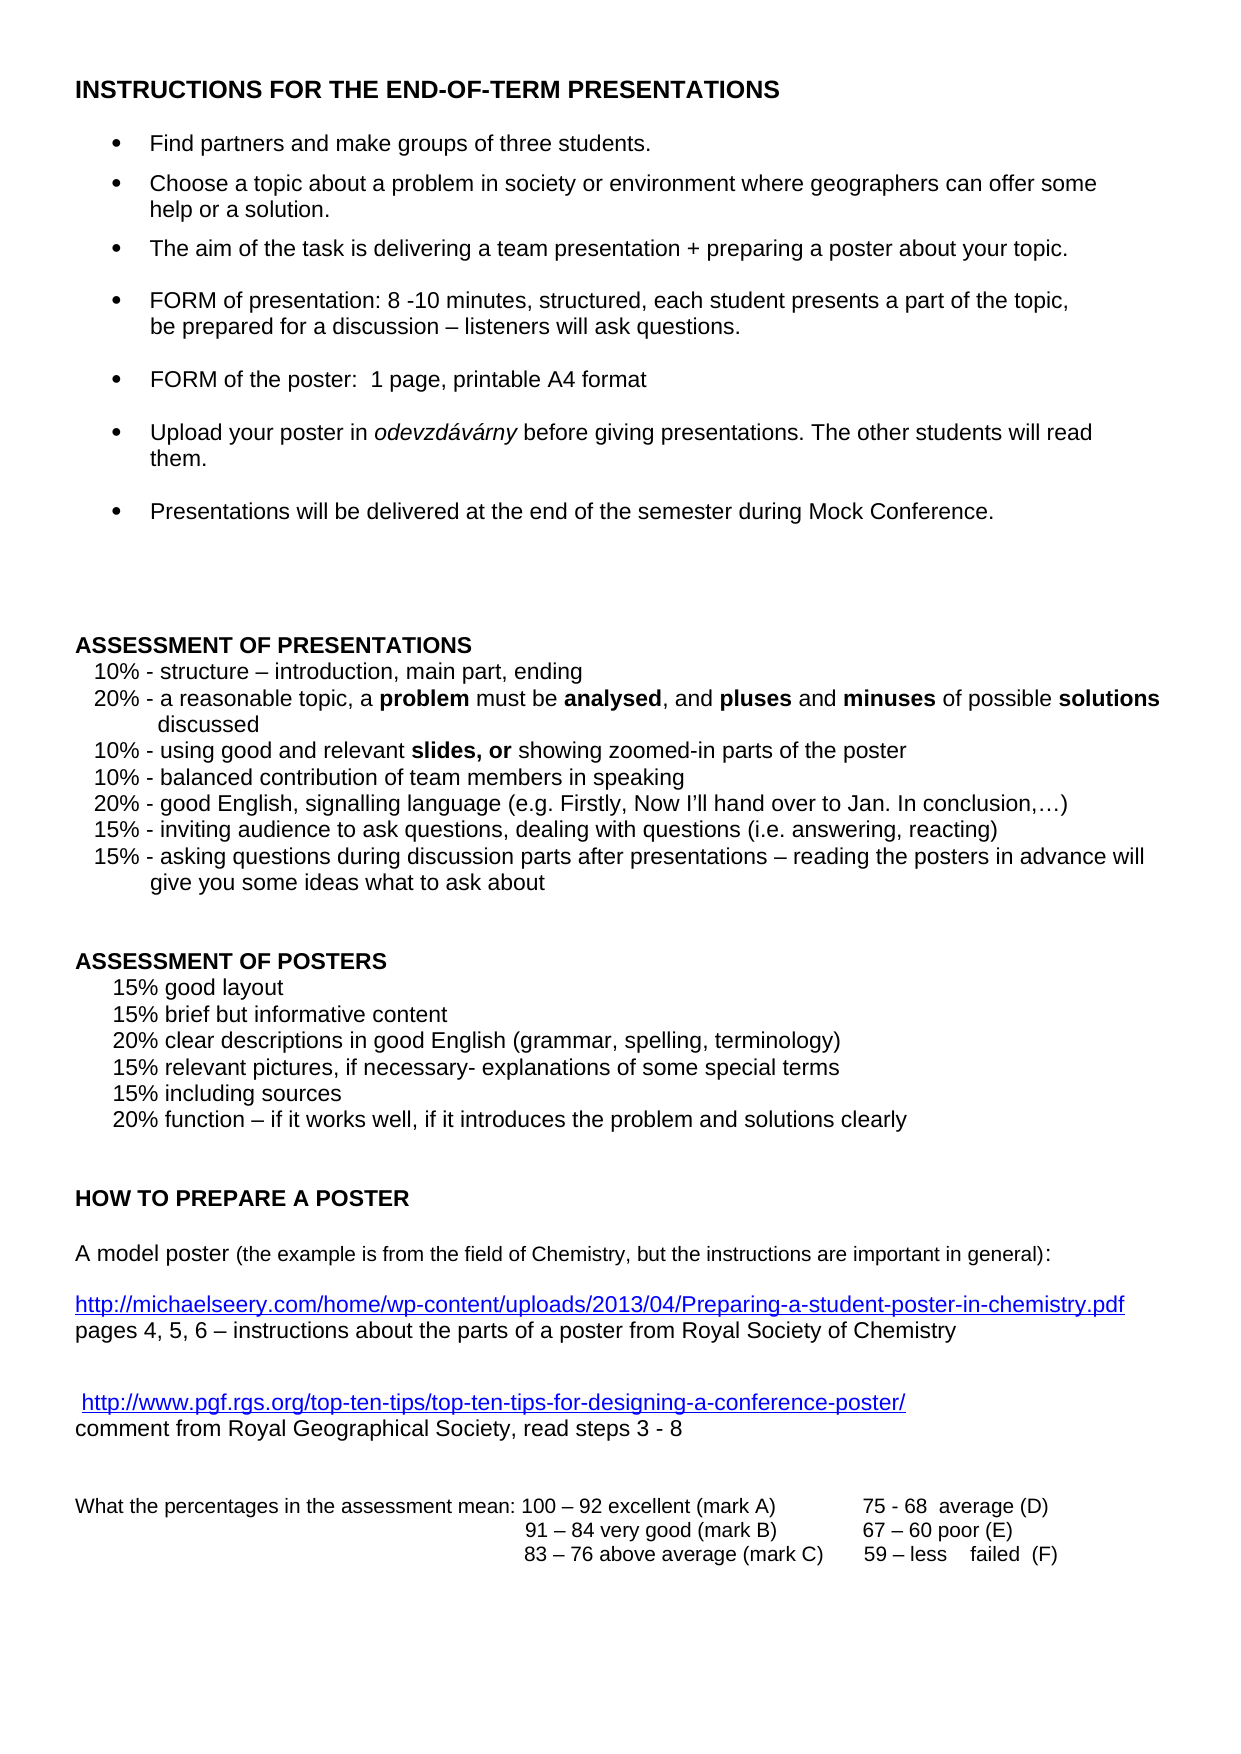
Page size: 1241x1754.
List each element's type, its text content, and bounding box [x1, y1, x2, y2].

text 20% clear descriptions in good English (grammar, spelling, terminology) [112, 1027, 1165, 1053]
list FORM of presentation: 8 -10 minutes, structured, each student presents a part of the topic, [112, 287, 1138, 313]
list The aim of the task is delivering a team presentation + preparing a poster about your topic. [112, 235, 1138, 261]
subtitle INSTRUCTIONS FOR THE END-OF-TERM PRESENTATIONS [75, 75, 1165, 104]
text 83 – 76 above average (mark C) 59 – less failed (F) [75, 1542, 1165, 1566]
text 20% function – if it works well, if it introduces the problem and solutions clearly [112, 1106, 1165, 1132]
text A model poster (the example is from the field of Chemistry, but the instructions are important in general): [75, 1240, 1165, 1267]
text 10% - balanced contribution of team members in speaking [75, 763, 1165, 790]
text http://www.pgf.rgs.org/top-ten-tips/top-ten-tips-for-designing-a-conference-poster/ [75, 1389, 1165, 1415]
text http://michaelseery.com/home/wp-content/uploads/2013/04/Preparing-a-student-poster-in-chemistry.pdf [75, 1291, 1165, 1317]
text 91 – 84 very good (mark B) 67 – 60 poor (E) [75, 1518, 1165, 1542]
text 15% - asking questions during discussion parts after presentations – reading the posters in advance will give you some ideas what to ask about [94, 843, 1165, 895]
list FORM of the poster: 1 page, printable A4 format [112, 366, 1138, 392]
text 15% brief but informative content [112, 1001, 1165, 1027]
list Upload your poster in odevzdávárny before giving presentations. The other students will read them. [112, 418, 1138, 471]
text 10% - structure – introduction, main part, ending [75, 658, 1165, 684]
text 15% including sources [112, 1080, 1165, 1106]
text 20% - good English, signalling language (e.g. Firstly, Now I’ll hand over to Jan. In conclusion,…) [75, 790, 1165, 816]
text 10% - using good and relevant slides, or showing zoomed-in parts of the poster [75, 737, 1165, 763]
text 20% - a reasonable topic, a problem must be analysed, and pluses and minuses of possible solutions [75, 684, 1165, 711]
subtitle ASSESSMENT OF POSTERS [75, 948, 1165, 974]
list Choose a topic about a problem in society or environment where geographers can offer some help or a solution. [112, 169, 1138, 222]
subtitle HOW TO PREPARE A POSTER [75, 1185, 1165, 1212]
text comment from Royal Geographical Society, read steps 3 - 8 [75, 1415, 1165, 1442]
text discussed [75, 711, 1165, 737]
list Find partners and make groups of three students. [112, 130, 1138, 156]
text be prepared for a discussion – listeners will ask questions. [150, 313, 1138, 339]
text pages 4, 5, 6 – instructions about the parts of a poster from Royal Society of Chemistry [75, 1317, 1165, 1343]
text What the percentages in the assessment mean: 100 – 92 excellent (mark A) 75 - 68 average (D) [75, 1494, 1165, 1518]
list Presentations will be delivered at the end of the semester during Mock Conference. [112, 498, 1138, 524]
subtitle ASSESSMENT OF PRESENTATIONS [75, 632, 1165, 658]
text 15% relevant pictures, if necessary- explanations of some special terms [112, 1053, 1165, 1080]
text 15% good layout [112, 974, 1165, 1001]
text 15% - inviting audience to ask questions, dealing with questions (i.e. answering, reacting) [75, 816, 1165, 843]
